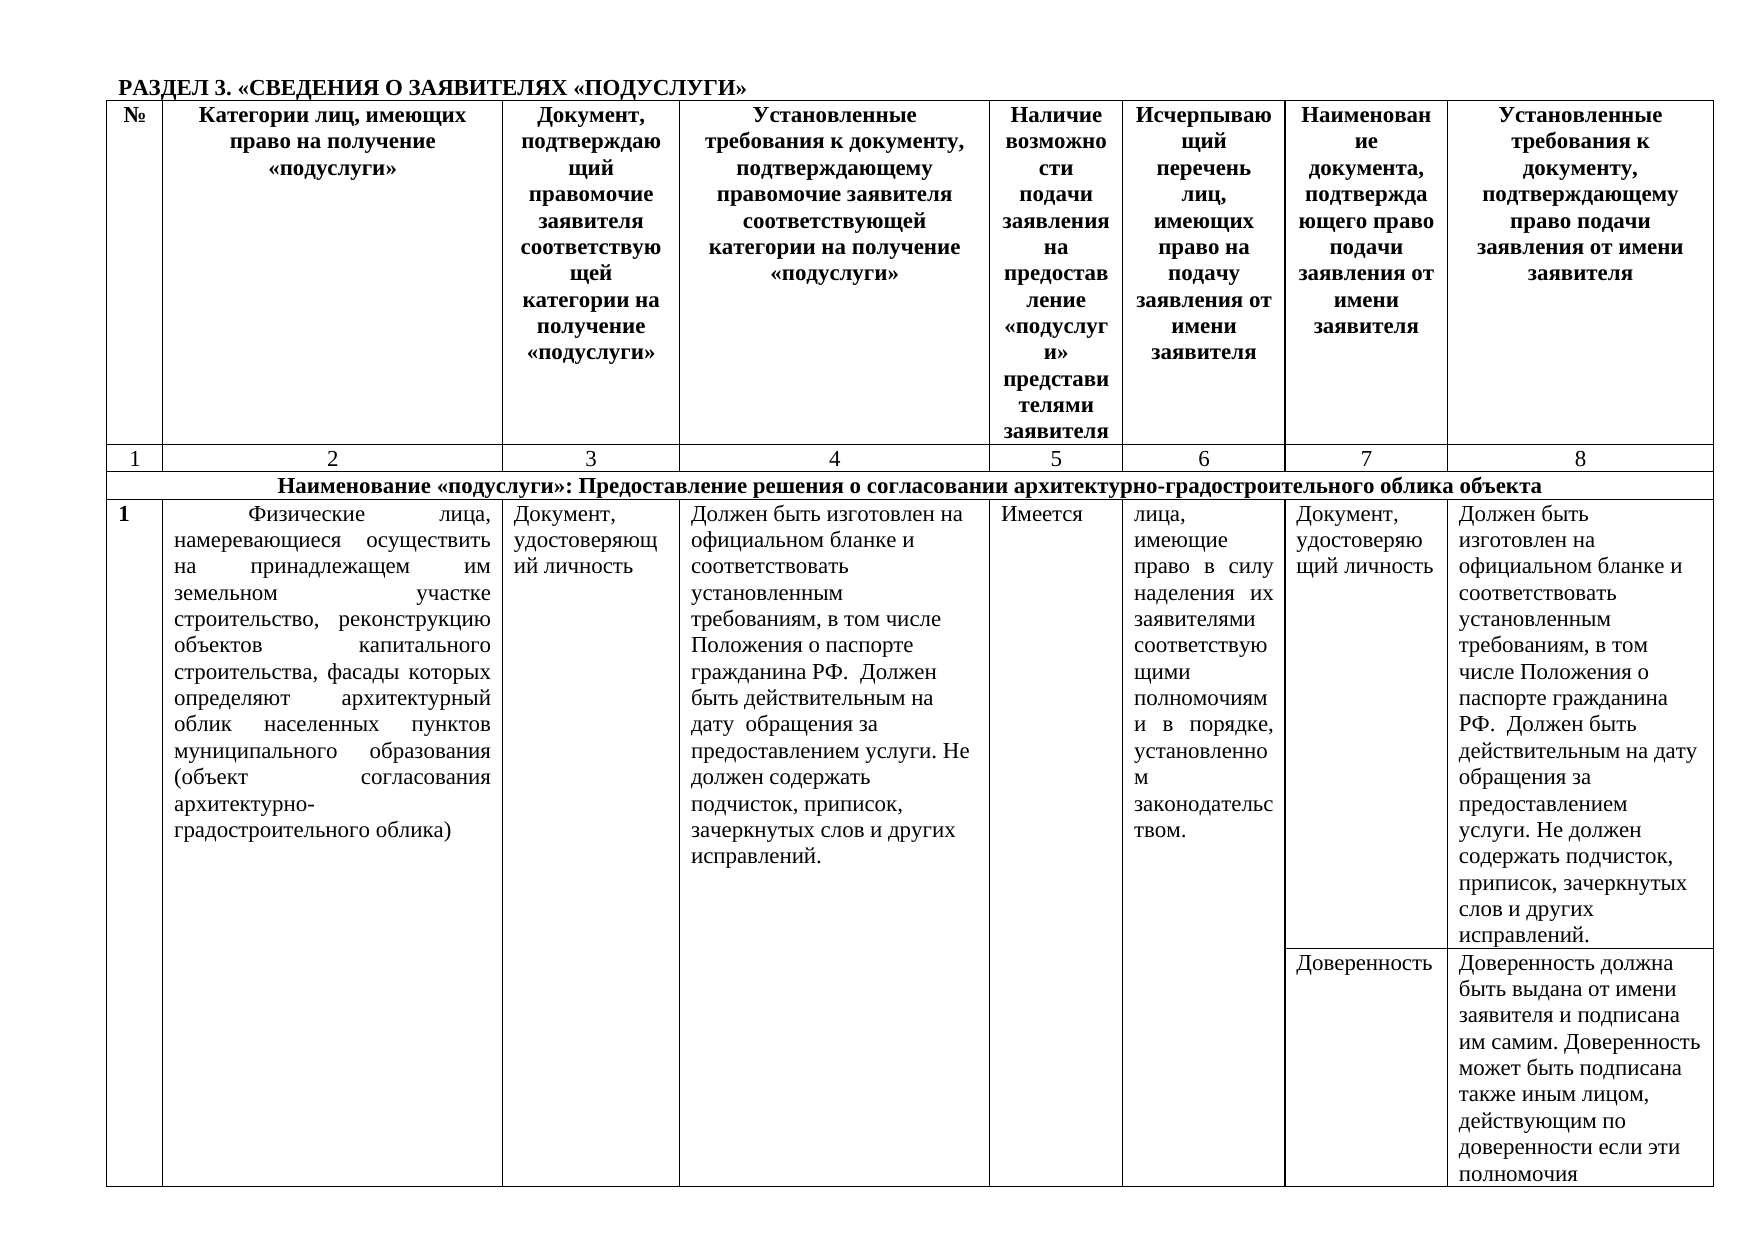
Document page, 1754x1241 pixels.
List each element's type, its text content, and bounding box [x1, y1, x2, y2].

table_cell Документ, удостоверяющий личность [503, 500, 679, 1186]
table_cell 5 [990, 445, 1122, 471]
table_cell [1448, 949, 1713, 1186]
table_cell Физические лица, намеревающиеся осуществить на принадлежащем им земельном участке строительство, реконструкцию объектов капитального строительства, фасады которых определяют архитектурный облик населенных пунктов муниципального образования (объект согласования архитектурно-градостроительного облика) [163, 500, 502, 1186]
table_cell Имеется [990, 500, 1122, 1186]
table_header № [107, 101, 162, 444]
table_header Категории лиц, имеющих право на получение «подуслуги» [163, 101, 502, 444]
table_cell 6 [1123, 445, 1284, 471]
table_cell 4 [680, 445, 989, 471]
table_cell Должен быть изготовлен на официальном бланке и соответствовать установленным требованиям, в том числе Положения о паспорте гражданина РФ. Должен быть действительным на дату обращения за предоставлением услуги. Не должен содержать подчисток, приписок, зачеркнутых слов и других исправлений. [1448, 500, 1713, 948]
table_cell Должен быть изготовлен на официальном бланке и соответствовать установленным требованиям, в том числе Положения о паспорте гражданина РФ. Должен быть действительным на дату обращения за предоставлением услуги. Не должен содержать подчисток, приписок, зачеркнутых слов и других исправлений. [680, 500, 989, 1186]
table_cell 1 [107, 445, 162, 471]
table_header Документ, подтверждающий правомочие заявителя соответствующей категории на получение «подуслуги» [503, 101, 679, 444]
table_header Исчерпывающий перечень лиц, имеющих право на подачу заявления от имени заявителя [1123, 101, 1284, 444]
table_cell 3 [503, 445, 679, 471]
table_header Установленные требования к документу, подтверждающему правомочие заявителя соответствующей категории на получение «подуслуги» [680, 101, 989, 444]
table_cell 7 [1286, 445, 1447, 471]
table_cell лица, имеющие право в силу наделения их заявителями соответствующими полномочиями в порядке, установленном законодательством. [1123, 500, 1284, 1186]
table_cell Наименование «подуслуги»: Предоставление решения о согласовании архитектурно-градостроительного облика объекта [107, 472, 1713, 499]
subtitle РАЗДЕЛ 3. «СВЕДЕНИЯ О ЗАЯВИТЕЛЯХ «ПОДУСЛУГИ» [118, 74, 1636, 100]
table_cell 1 [107, 500, 162, 1186]
table_header Установленные требования к документу, подтверждающему право подачи заявления от имени заявителя [1448, 101, 1713, 444]
table_cell Документ, удостоверяющий личность [1286, 500, 1447, 948]
table_header Наименование документа, подтверждающего право подачи заявления от имени заявителя [1286, 101, 1447, 444]
table_cell 8 [1448, 445, 1713, 471]
table_header Наличие возможности подачи заявления на предоставление «подуслуги» представителями заявителя [990, 101, 1122, 444]
table_cell Доверенность [1286, 949, 1447, 1186]
table_cell 2 [163, 445, 502, 471]
